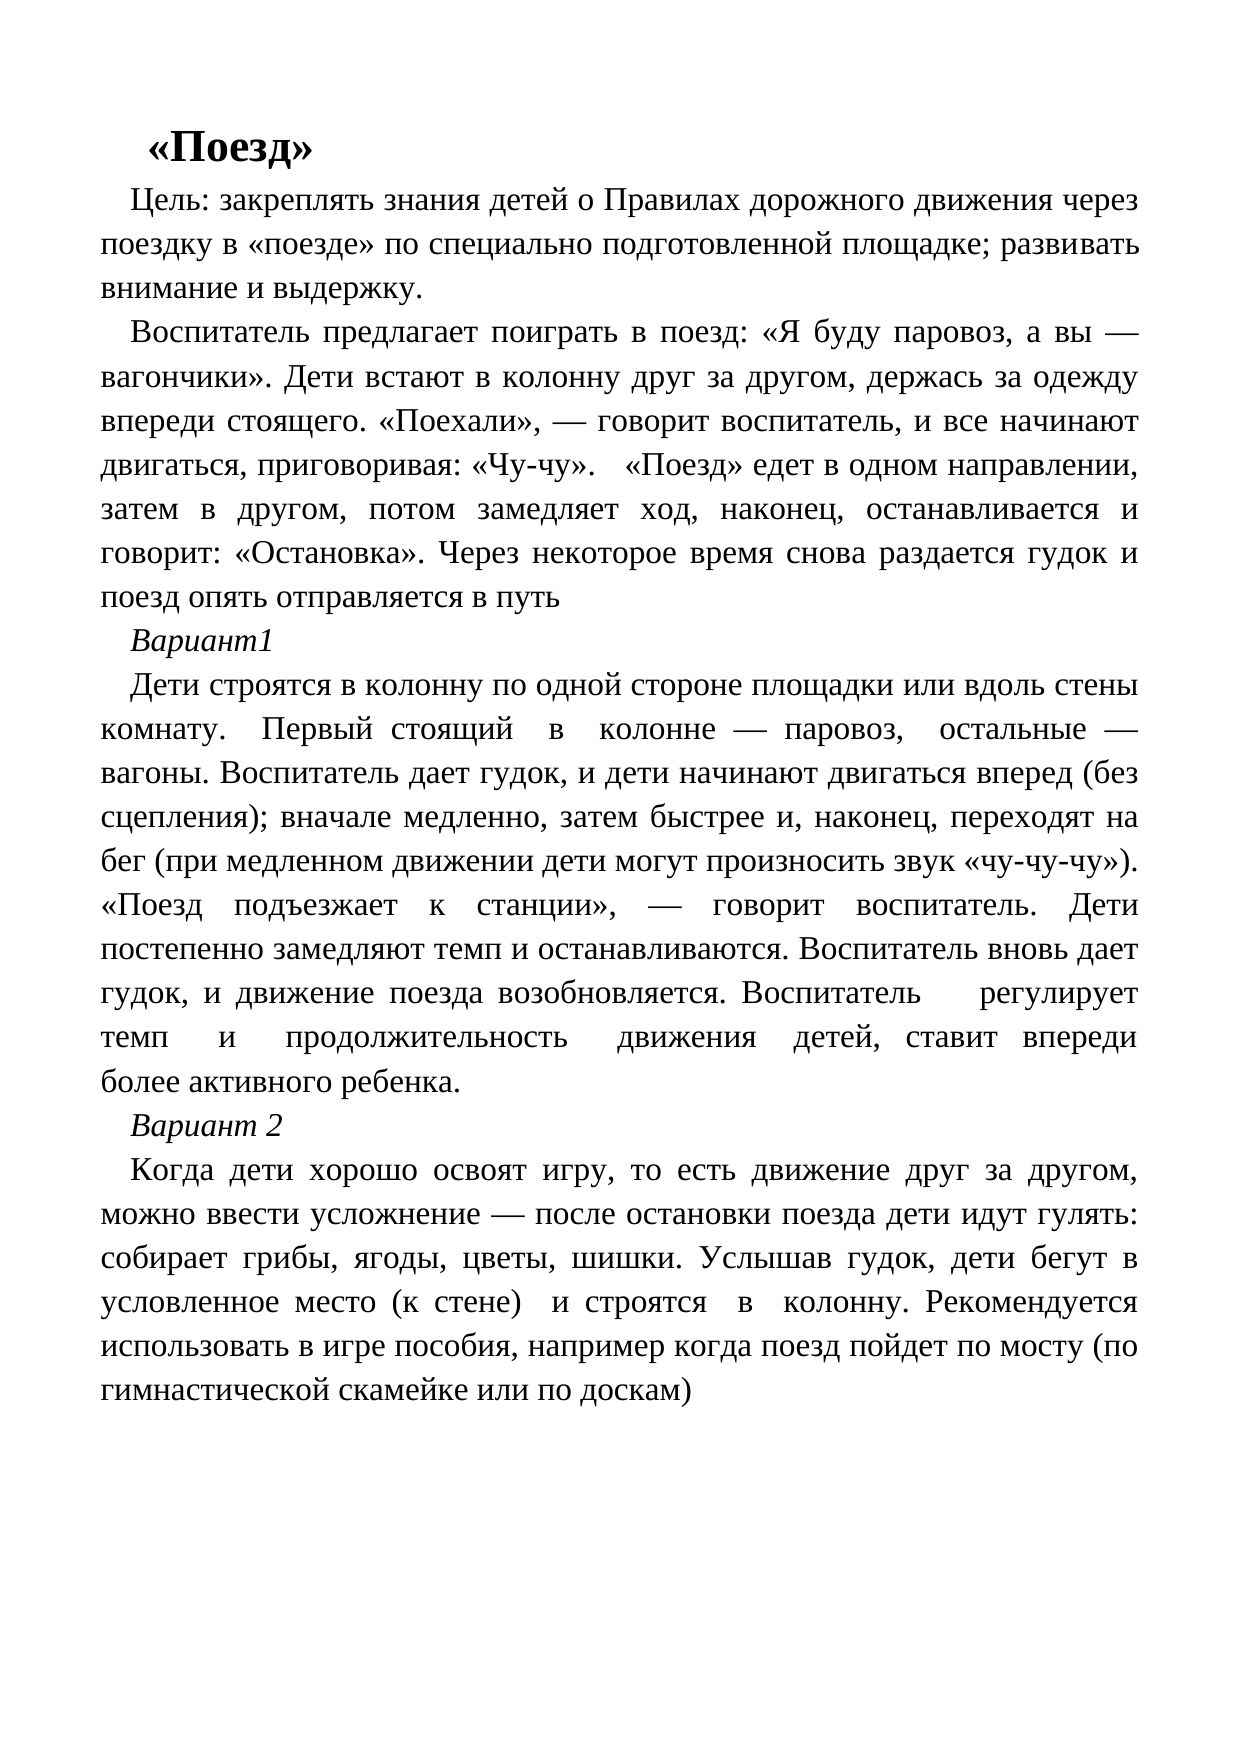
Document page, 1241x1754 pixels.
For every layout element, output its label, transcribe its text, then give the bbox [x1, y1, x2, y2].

text Цель: закреплять знания детей о Правилах дорожного движения через поездку в «поезде» по специально подготовленной площадке; развивать внимание и выдержку. [100, 179, 1140, 306]
text Когда дети хорошо освоят игру, то есть движение друг за другом, можно ввести усложнение — после остановки поезда дети идут гулять: собирает грибы, ягоды, цветы, шишки. Услышав гудок, дети бегут в условленное место (к стене) и строятся в колонну. Рекомендуется использовать в игре пособия, например когда поезд пойдет по мосту (по гимнастической скамейке или по доскам) [100, 1149, 1140, 1408]
text Вариант1 [100, 620, 1140, 658]
text Дети строятся в колонну по одной стороне площадки или вдоль стены комнату. Первый стоящий в колонне — паровоз, остальные — вагоны. Воспитатель дает гудок, и дети начинают двигаться вперед (без сцепления); вначале медленно, затем быстрее и, наконец, переходят на бег (при медленном движении дети могут произносить звук «чу-чу-чу»). «Поезд подъезжает к станции», — говорит воспитатель. Дети постепенно замедляют темп и останавливаются. Воспитатель вновь дает гудок, и движение поезда возобновляется. Воспитатель регулирует темп и продолжительность движения детей, ставит впереди более активного ребенка. [100, 664, 1140, 1099]
text Вариант 2 [100, 1105, 1140, 1143]
text Воспитатель предлагает поиграть в поезд: «Я буду паровоз, а вы — вагончики». Дети встают в колонну друг за другом, держась за одежду впереди стоящего. «Поехали», — говорит воспитатель, и все начинают двигаться, приговоривая: «Чу-чу». «Поезд» едет в одном направлении, затем в другом, потом замедляет ход, наконец, останавливается и говорит: «Остановка». Через некоторое время снова раздается гудок и поезд опять отправляется в путь [100, 312, 1140, 614]
text «Поезд» [118, 119, 1181, 172]
